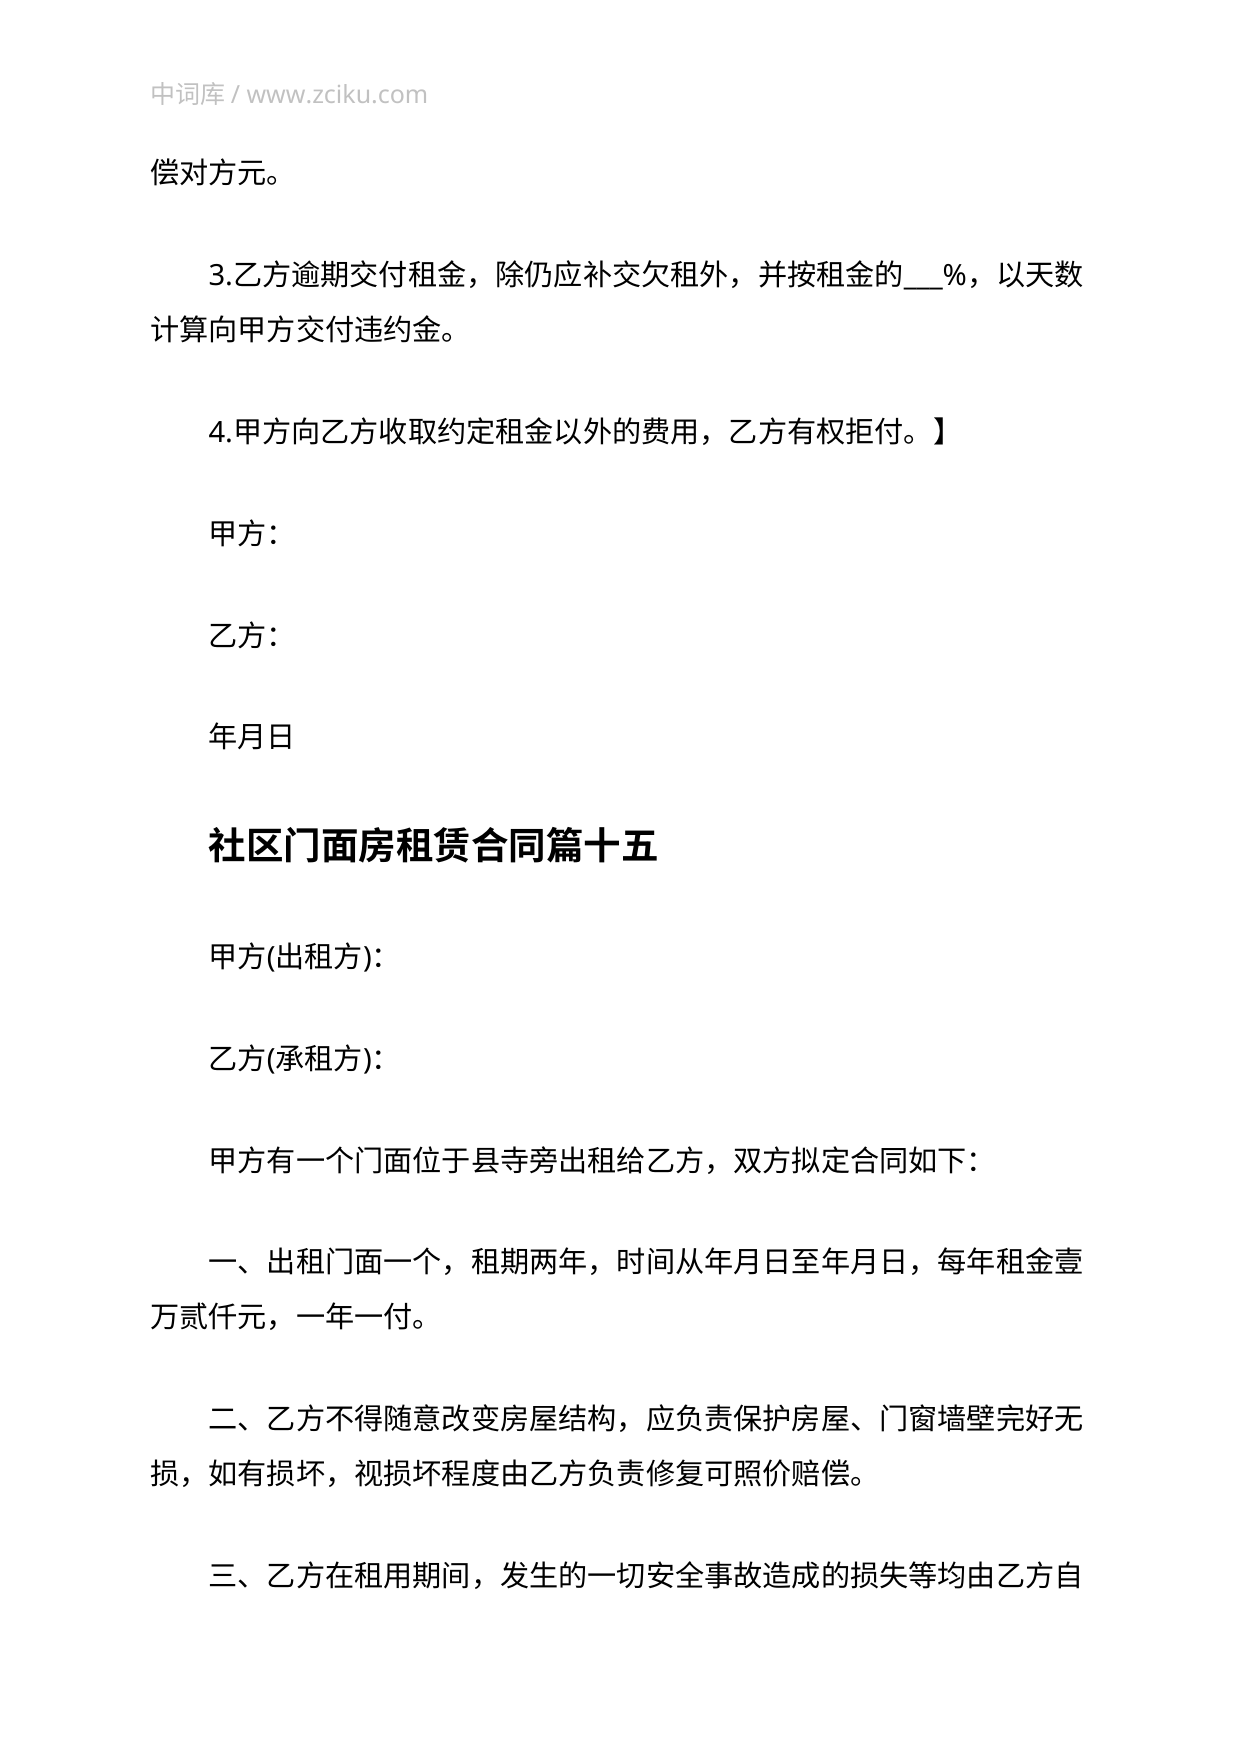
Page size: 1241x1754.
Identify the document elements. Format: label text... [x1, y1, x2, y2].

text 一、出租门面一个，租期两年，时间从年月日至年月日，每年租金壹万贰仟元，一年一付。 [150, 1239, 1090, 1336]
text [150, 150, 1090, 192]
text 二、乙方不得随意改变房屋结构，应负责保护房屋、门窗墙壁完好无损，如有损坏，视损坏程度由乙方负责修复可照价赔偿。 [150, 1396, 1090, 1493]
text 甲方有一个门面位于县寺旁出租给乙方，双方拟定合同如下： [150, 1137, 1090, 1179]
text 社区门面房租赁合同篇十五 [150, 816, 1090, 870]
text 甲方(出租方)： [150, 933, 1090, 976]
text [150, 1552, 1090, 1594]
text 年月日 [150, 714, 1090, 756]
text 3.乙方逾期交付租金，除仍应补交欠租外，并按租金的___%，以天数计算向甲方交付违约金。 [150, 252, 1090, 349]
text 乙方： [150, 612, 1090, 654]
text 4.甲方向乙方收取约定租金以外的费用，乙方有权拒付。】 [150, 408, 1090, 451]
text 甲方： [150, 511, 1090, 553]
text 乙方(承租方)： [150, 1035, 1090, 1078]
